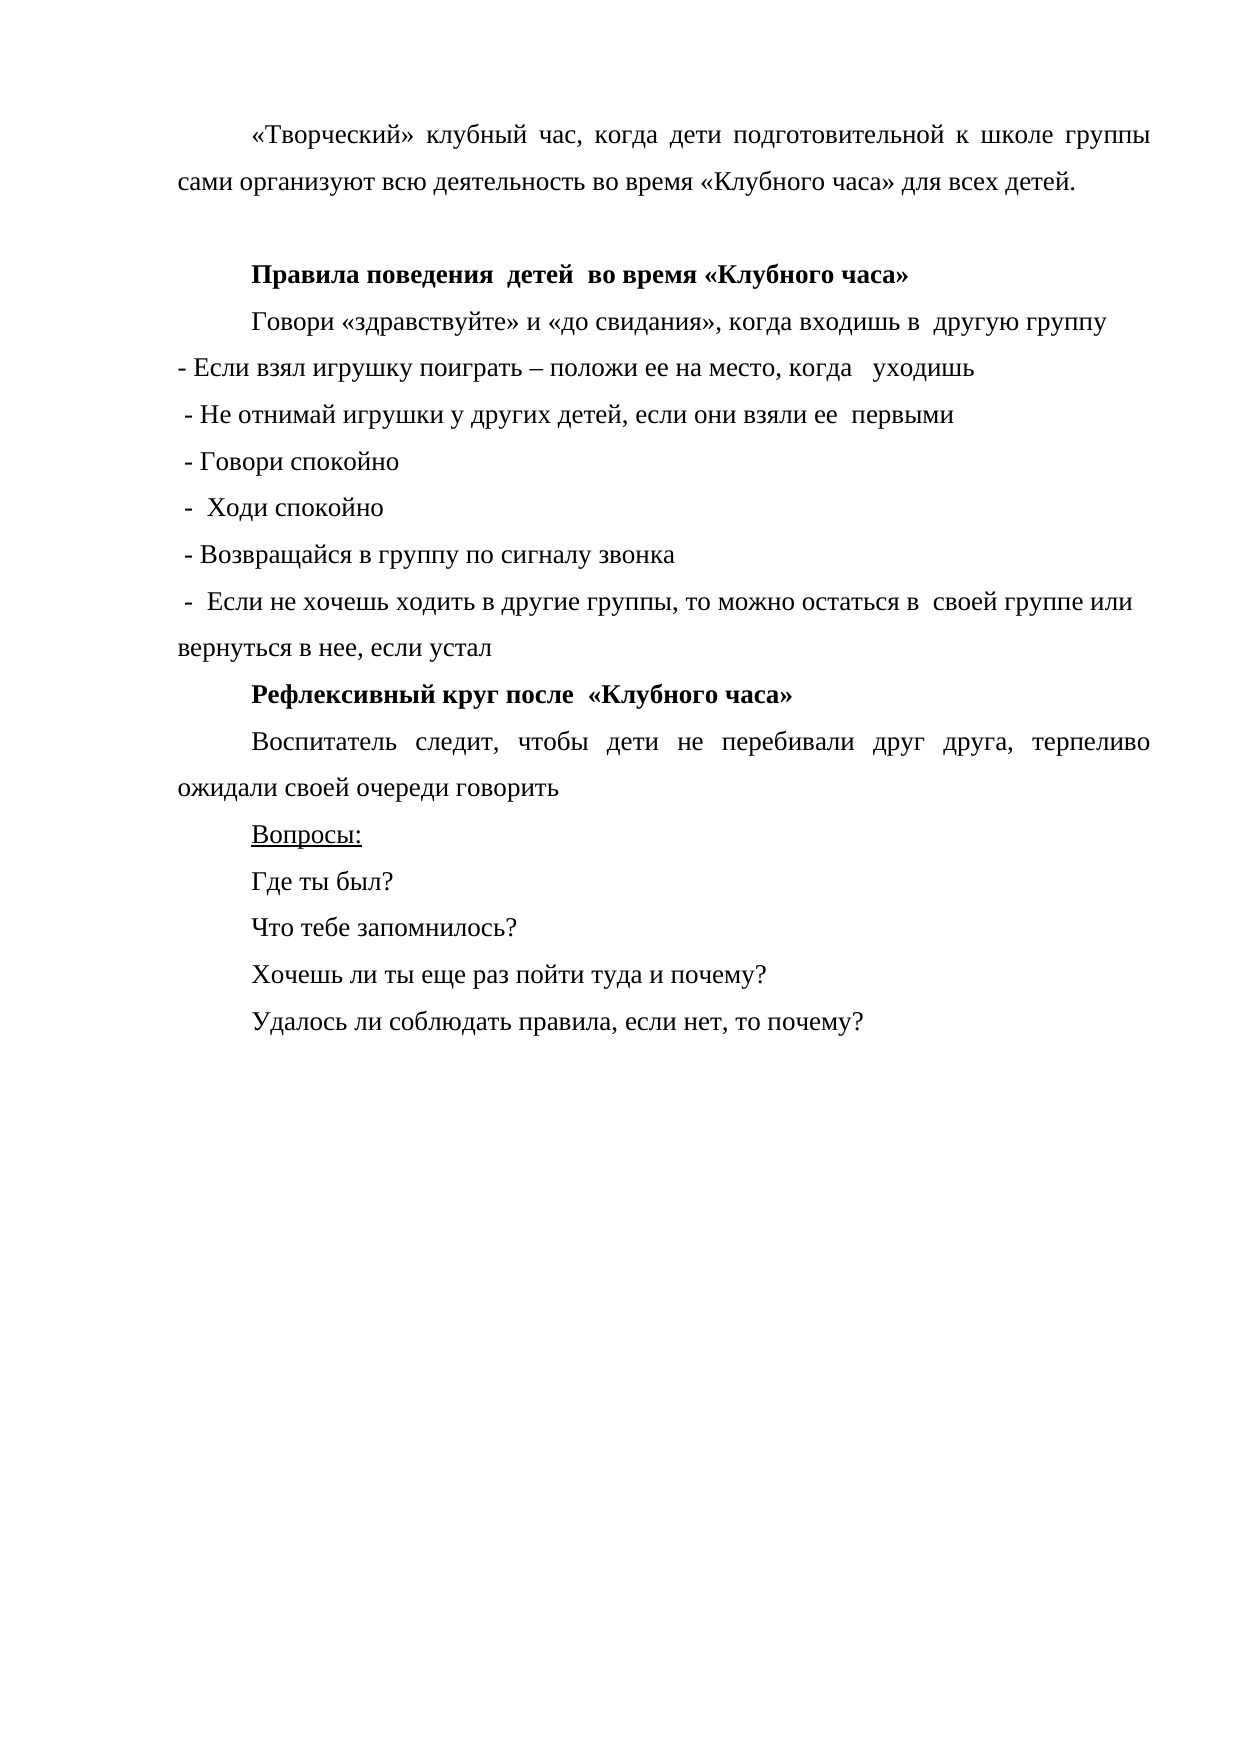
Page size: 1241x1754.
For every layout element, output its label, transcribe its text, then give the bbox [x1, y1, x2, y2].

text Воспитатель следит, чтобы дети не перебивали друг друга, терпеливо ожидали своей очереди говорить [177, 725, 1152, 803]
text Где ты был? [177, 865, 1152, 896]
text Что тебе запомнилось? [177, 911, 1152, 943]
text «Творческий» клубный час, когда дети подготовительной к школе группы сами организуют всю деятельность во время «Клубного часа» для всех детей. [177, 118, 1152, 196]
text Говори «здравствуйте» и «до свидания», когда входишь в другую группу - Если взял игрушку поиграть – положи ее на место, когда уходишь - Не отнимай игрушки у других детей, если они взяли ее первыми - Говори спокойно - Ходи спокойно - Возвращайся в группу по сигналу звонка - Если не хочешь ходить в другие группы, то можно остаться в своей группе или вернуться в нее, если устал [177, 305, 1152, 663]
text Удалось ли соблюдать правила, если нет, то почему? [177, 1005, 1152, 1036]
text Правила поведения детей во время «Клубного часа» [177, 258, 1152, 289]
text Рефлексивный круг после «Клубного часа» [177, 678, 1152, 709]
text Хочешь ли ты еще раз пойти туда и почему? [177, 958, 1152, 989]
text Вопросы: [177, 818, 1152, 849]
